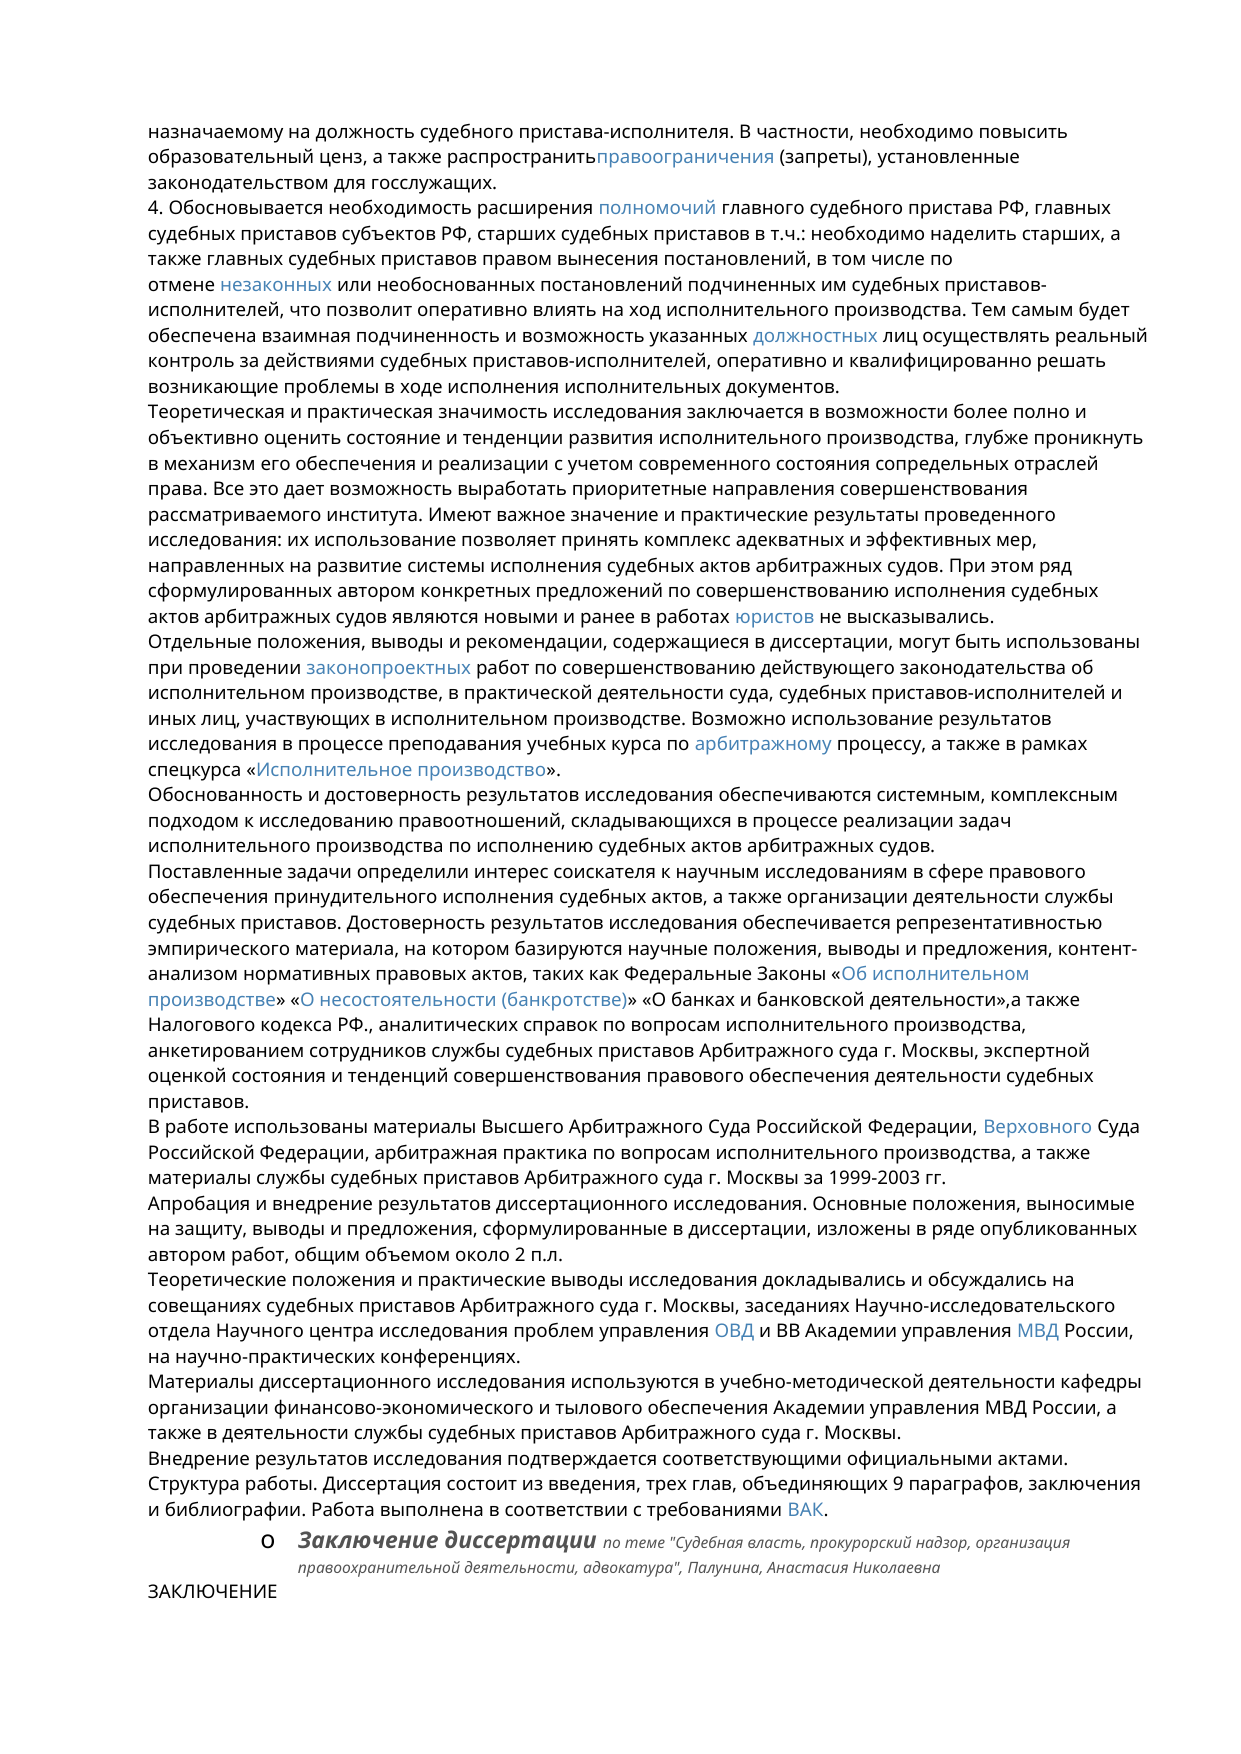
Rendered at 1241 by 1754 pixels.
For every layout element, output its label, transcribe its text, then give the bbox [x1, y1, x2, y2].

subtitle Заключение диссертации по теме "Судебная власть, прокурорский надзор, организация правоохранительной деятельности, адвокатура", Палунина, Анастасия Николаевна [260, 1522, 1152, 1578]
